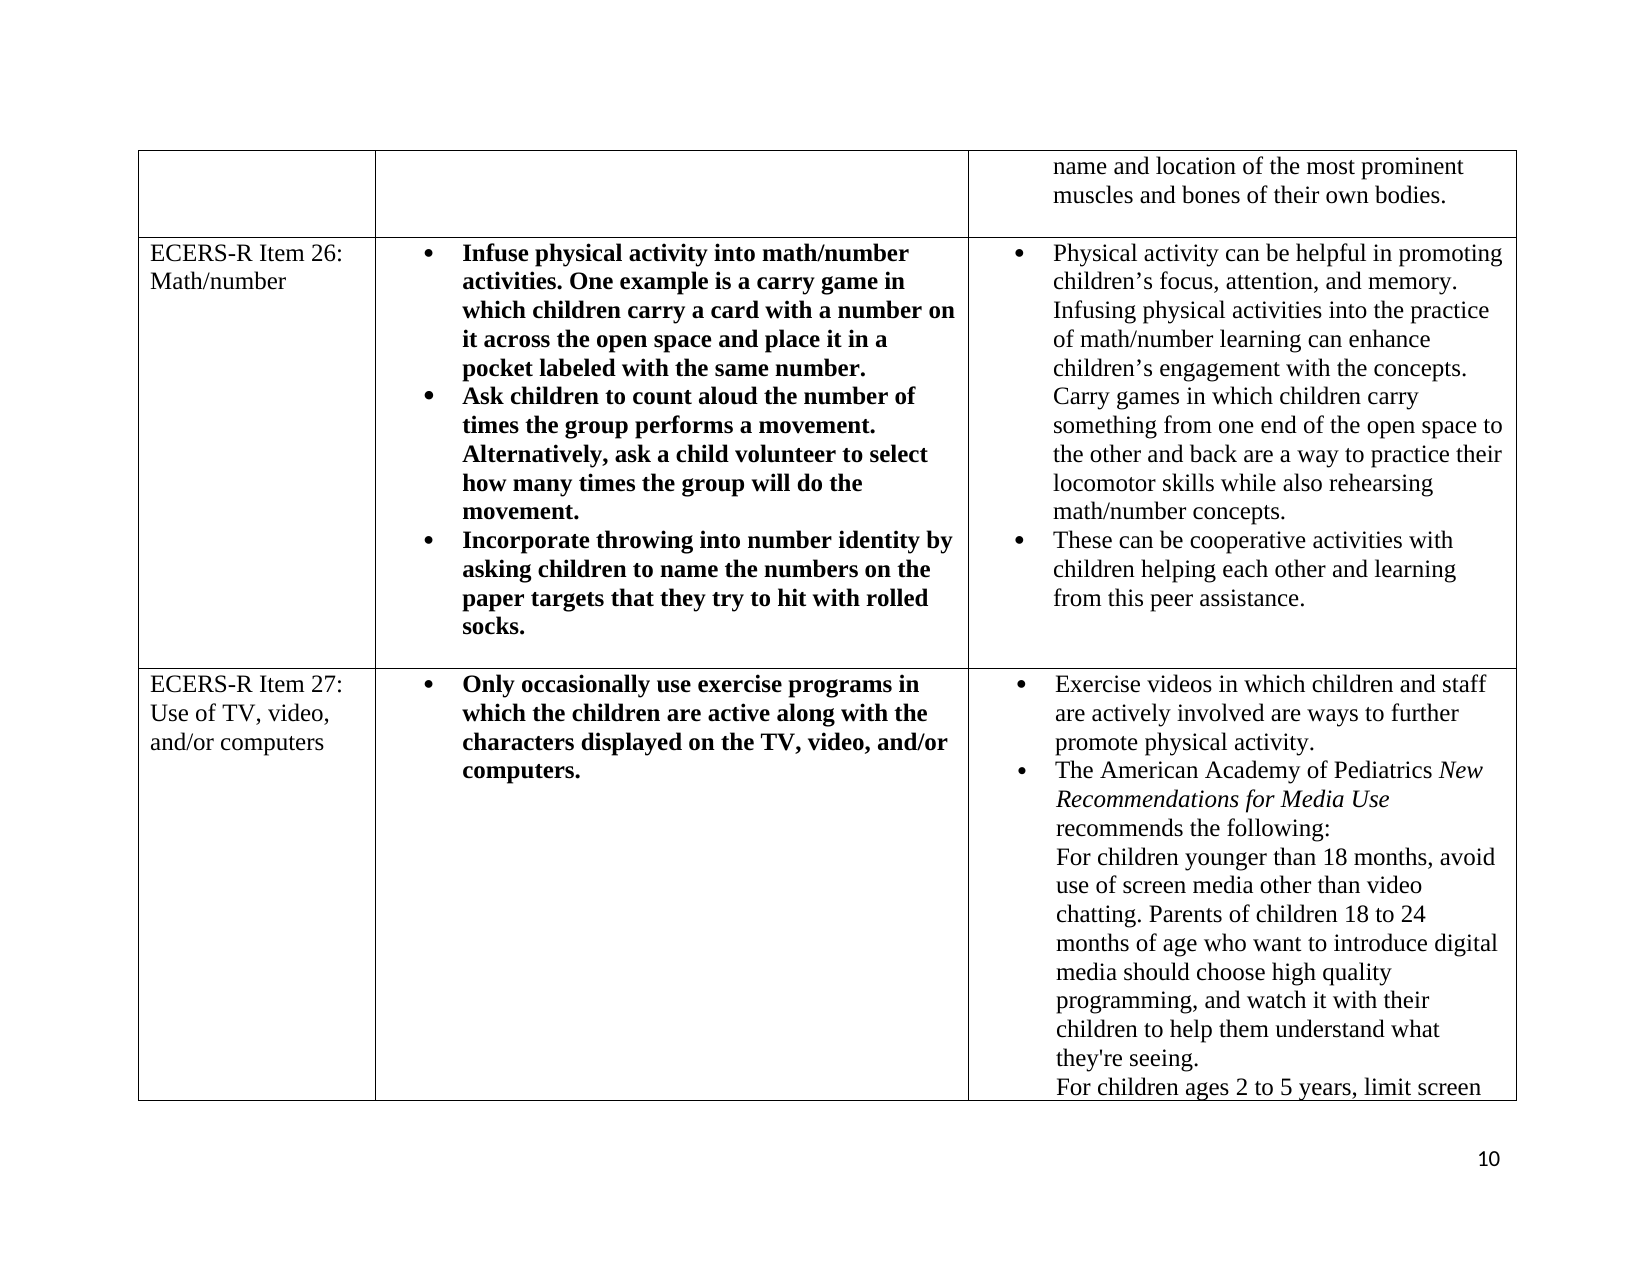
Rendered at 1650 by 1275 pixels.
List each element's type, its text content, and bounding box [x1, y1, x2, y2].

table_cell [969, 669, 1516, 1100]
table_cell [376, 669, 968, 1100]
table_cell Infuse physical activity into math/number activities. One example is a carry game in which children carry a card with a number on it across the open space and place it in a pocket labeled with the same number. Ask children to count aloud the number of times the group performs a movement. Alternatively, ask a child volunteer to select how many times the group will do the movement. Incorporate throwing into number identity by asking children to name the numbers on the paper targets that they try to hit with rolled socks. [376, 238, 968, 668]
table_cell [139, 669, 375, 1100]
table_cell ECERS-R Item 26: Math/number [139, 238, 375, 668]
table_cell Physical activity can be helpful in promoting children’s focus, attention, and memory. Infusing physical activities into the practice of math/number learning can enhance children’s engagement with the concepts. Carry games in which children carry something from one end of the open space to the other and back are a way to practice their locomotor skills while also rehearsing math/number concepts. These can be cooperative activities with children helping each other and learning from this peer assistance. [969, 238, 1516, 668]
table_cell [376, 151, 968, 237]
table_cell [969, 151, 1516, 237]
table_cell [139, 151, 375, 237]
